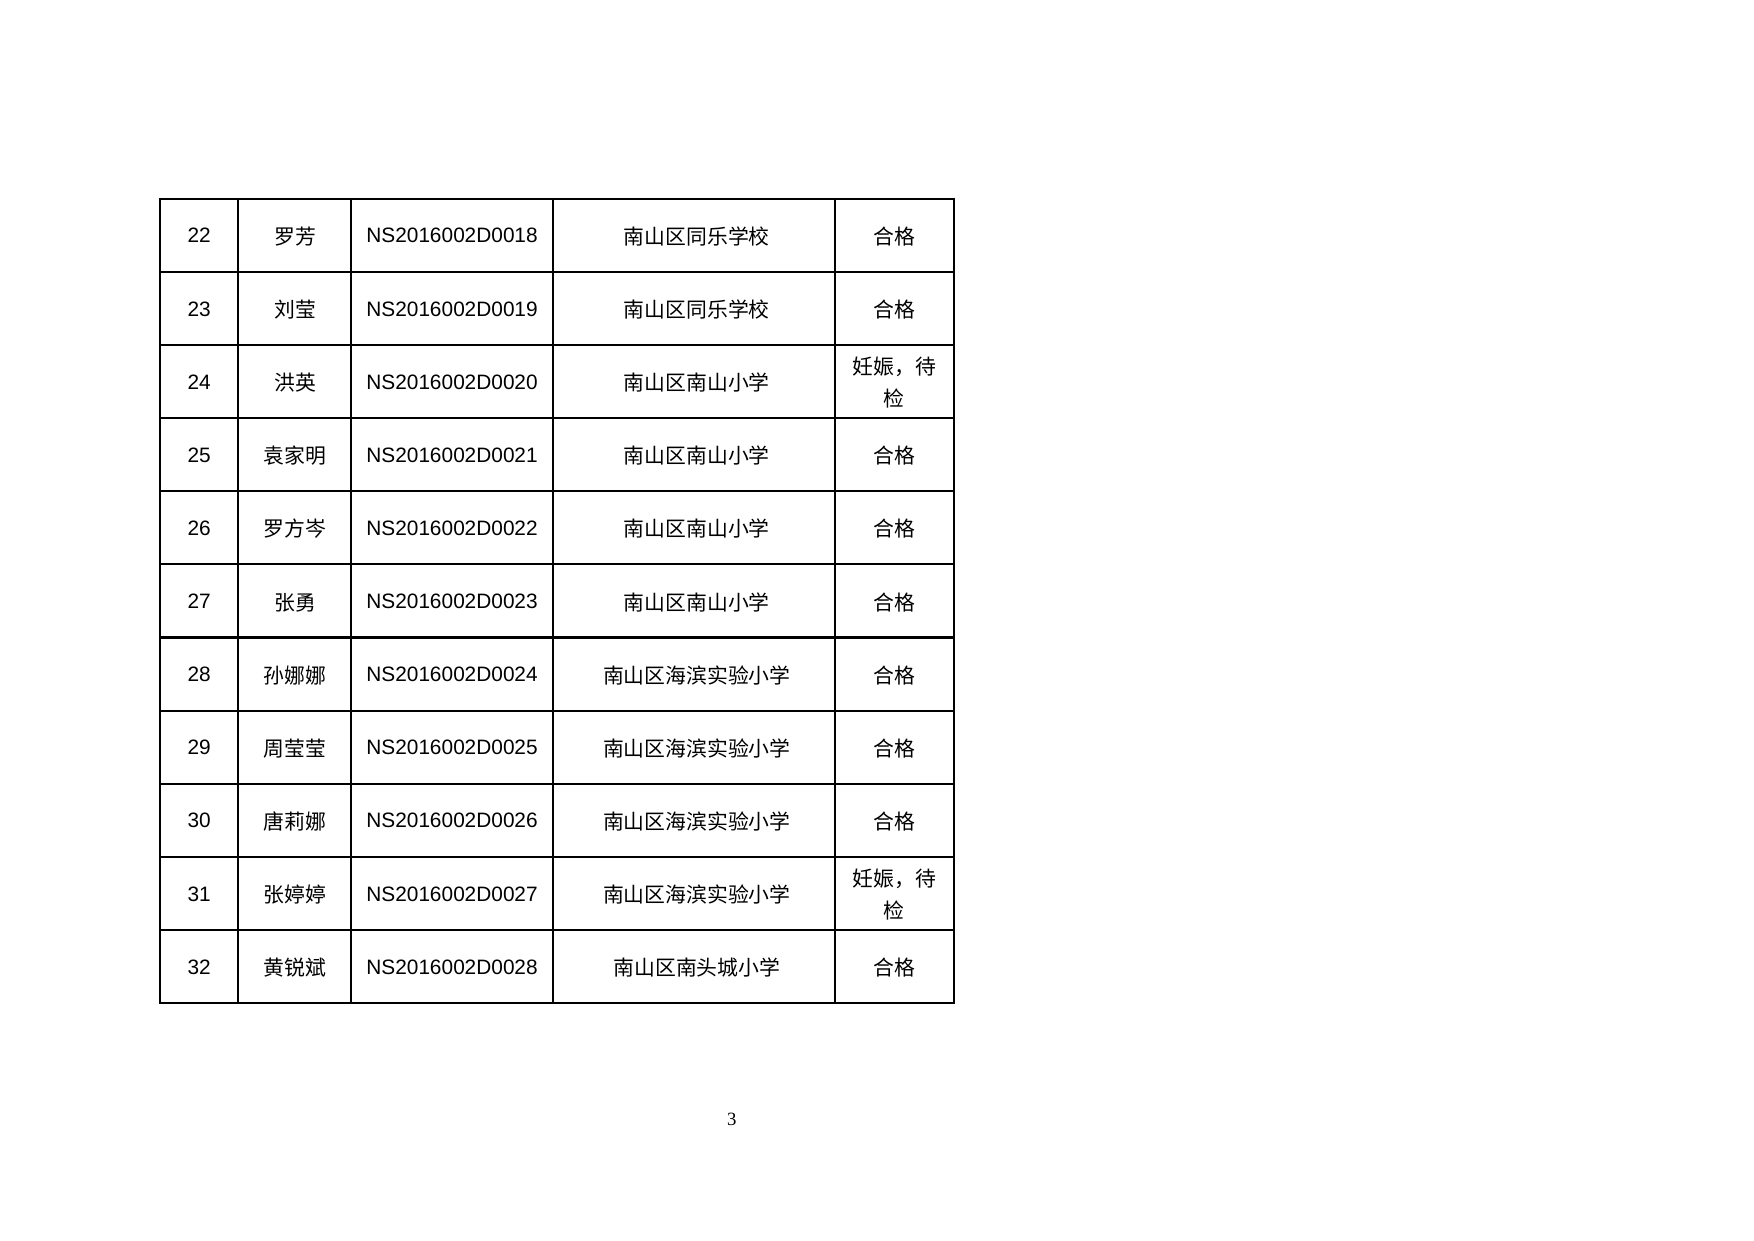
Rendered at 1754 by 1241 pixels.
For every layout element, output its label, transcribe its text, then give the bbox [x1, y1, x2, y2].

table_cell 合格 [836, 931, 953, 1002]
table_cell 合格 [836, 419, 953, 490]
table_cell 唐莉娜 [239, 785, 350, 856]
table_cell NS2016002D0024 [352, 639, 552, 709]
table_cell 23 [161, 273, 237, 344]
table_cell 合格 [836, 712, 953, 783]
table_cell 26 [161, 492, 237, 563]
table_cell 黄锐斌 [239, 931, 350, 1002]
table_cell NS2016002D0019 [352, 273, 552, 344]
table_cell 32 [161, 931, 237, 1002]
table_cell 南山区南头城小学 [554, 931, 834, 1002]
table_cell 南山区海滨实验小学 [554, 712, 834, 783]
table_cell 合格 [836, 200, 953, 271]
table_cell 刘莹 [239, 273, 350, 344]
table_cell NS2016002D0027 [352, 858, 552, 929]
table_cell NS2016002D0025 [352, 712, 552, 783]
table_cell 妊娠，待检 [836, 346, 953, 417]
table_cell 南山区海滨实验小学 [554, 858, 834, 929]
table_cell NS2016002D0018 [352, 200, 552, 271]
table_cell 合格 [836, 492, 953, 563]
table_cell 30 [161, 785, 237, 856]
table_cell 张勇 [239, 565, 350, 636]
table_cell 南山区南山小学 [554, 419, 834, 490]
table_cell NS2016002D0026 [352, 785, 552, 856]
table_cell 合格 [836, 565, 953, 636]
table_cell 南山区南山小学 [554, 492, 834, 563]
table_cell 25 [161, 419, 237, 490]
table_cell 周莹莹 [239, 712, 350, 783]
table_cell 31 [161, 858, 237, 929]
table_cell NS2016002D0023 [352, 565, 552, 636]
table_cell 22 [161, 200, 237, 271]
table_cell 罗方岑 [239, 492, 350, 563]
table_cell NS2016002D0022 [352, 492, 552, 563]
table_cell 合格 [836, 639, 953, 709]
table_cell 罗芳 [239, 200, 350, 271]
table_cell 张婷婷 [239, 858, 350, 929]
table_cell 洪英 [239, 346, 350, 417]
table_cell 合格 [836, 785, 953, 856]
table_cell 南山区海滨实验小学 [554, 785, 834, 856]
table_cell 合格 [836, 273, 953, 344]
table_cell 南山区海滨实验小学 [554, 639, 834, 709]
table_cell 袁家明 [239, 419, 350, 490]
table_cell 南山区同乐学校 [554, 273, 834, 344]
table_cell NS2016002D0020 [352, 346, 552, 417]
table_cell 29 [161, 712, 237, 783]
table_cell 南山区同乐学校 [554, 200, 834, 271]
table_cell 28 [161, 639, 237, 709]
table_cell 南山区南山小学 [554, 346, 834, 417]
table_cell NS2016002D0028 [352, 931, 552, 1002]
table_cell 24 [161, 346, 237, 417]
table_cell NS2016002D0021 [352, 419, 552, 490]
table_cell 妊娠，待检 [836, 858, 953, 929]
table_cell 南山区南山小学 [554, 565, 834, 636]
table_cell 27 [161, 565, 237, 636]
table_cell 孙娜娜 [239, 639, 350, 709]
